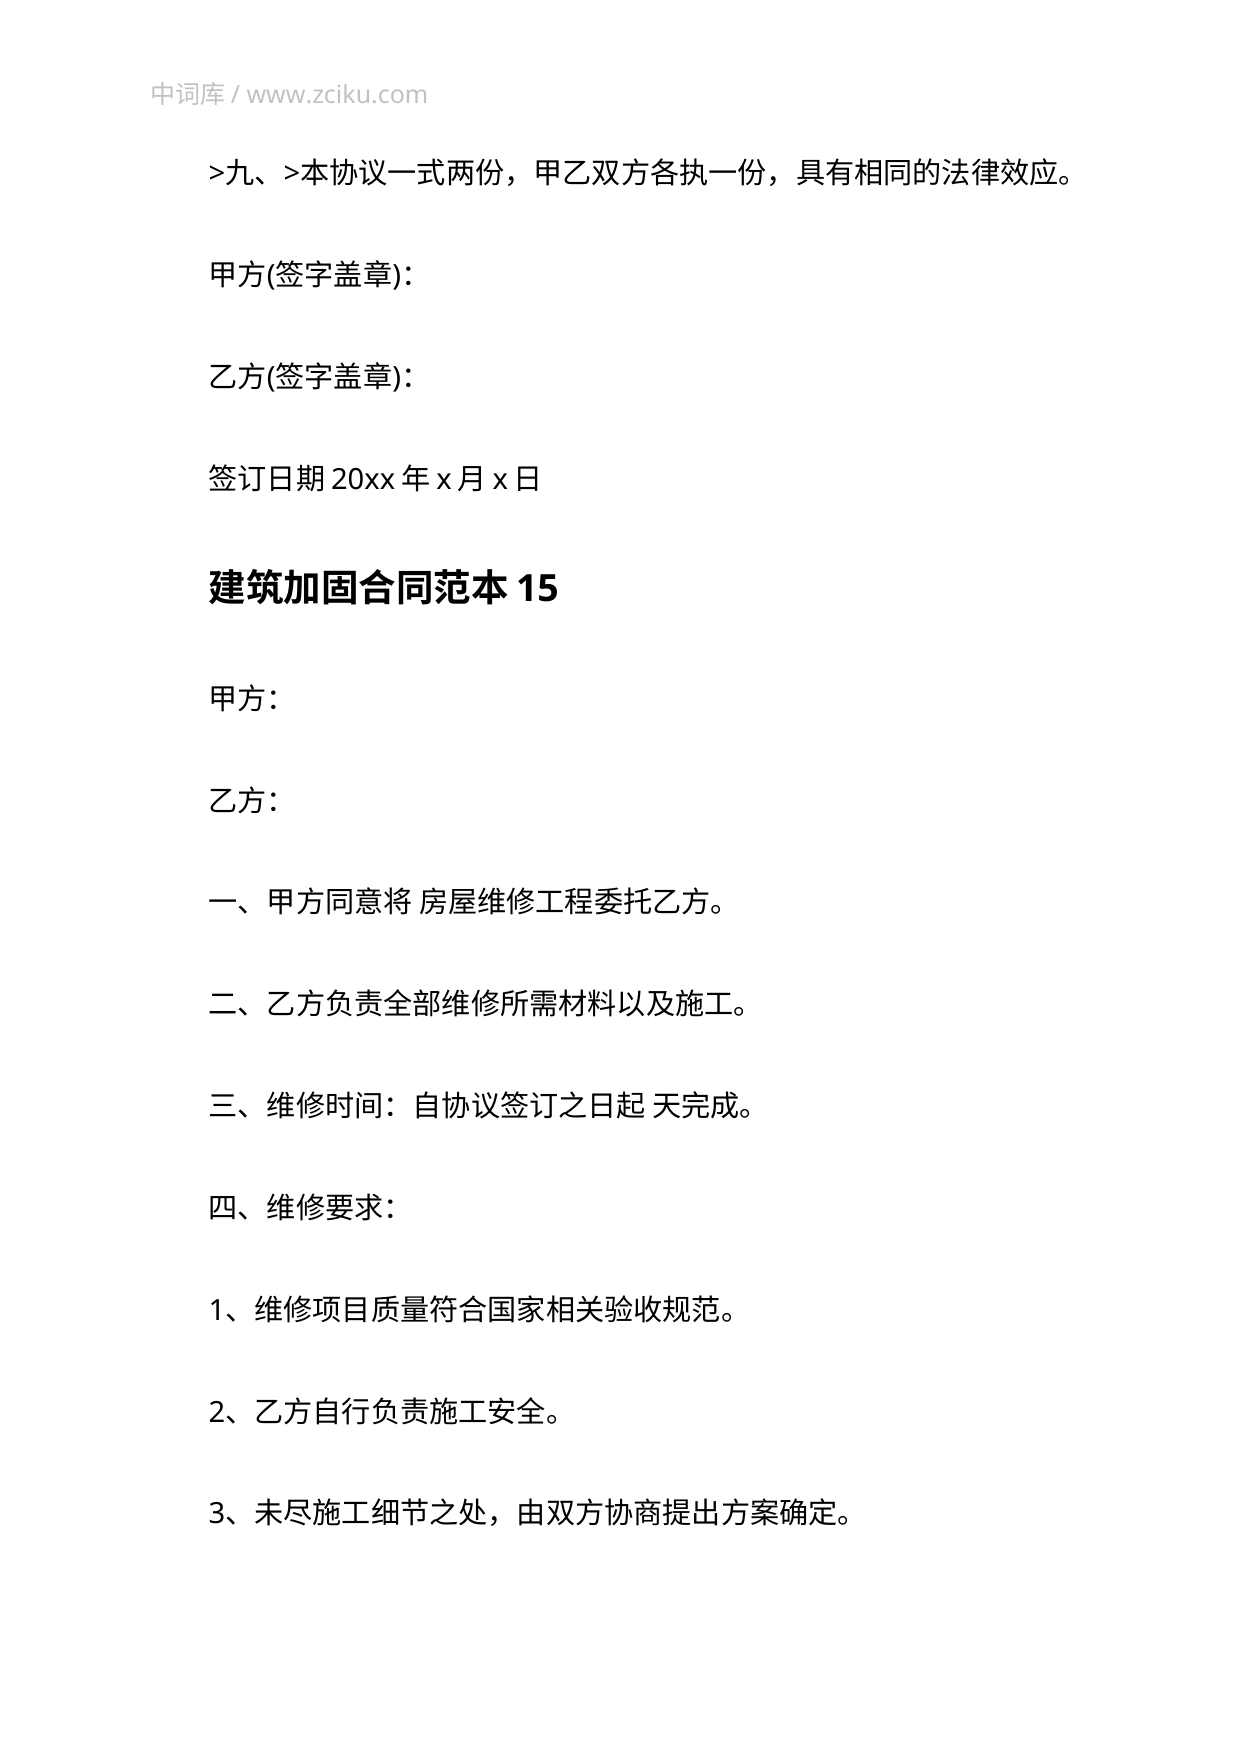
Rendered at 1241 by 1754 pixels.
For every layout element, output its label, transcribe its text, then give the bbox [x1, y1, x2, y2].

text 1、维修项目质量符合国家相关验收规范。 [150, 1286, 1090, 1328]
text >九、>本协议一式两份，甲乙双方各执一份，具有相同的法律效应。 [150, 150, 1090, 192]
text 2、乙方自行负责施工安全。 [150, 1388, 1090, 1431]
text 一、甲方同意将 房屋维修工程委托乙方。 [150, 879, 1090, 921]
text 3、未尽施工细节之处，由双方协商提出方案确定。 [150, 1490, 1090, 1532]
text 甲方(签字盖章)： [150, 252, 1090, 294]
text 四、维修要求： [150, 1184, 1090, 1227]
text 乙方： [150, 777, 1090, 819]
text 甲方： [150, 676, 1090, 718]
text 三、维修时间：自协议签订之日起 天完成。 [150, 1083, 1090, 1125]
text 建筑加固合同范本15 [150, 558, 1090, 612]
text 签订日期20xx年x月x日 [150, 456, 1090, 498]
text 二、乙方负责全部维修所需材料以及施工。 [150, 981, 1090, 1023]
text 乙方(签字盖章)： [150, 354, 1090, 396]
